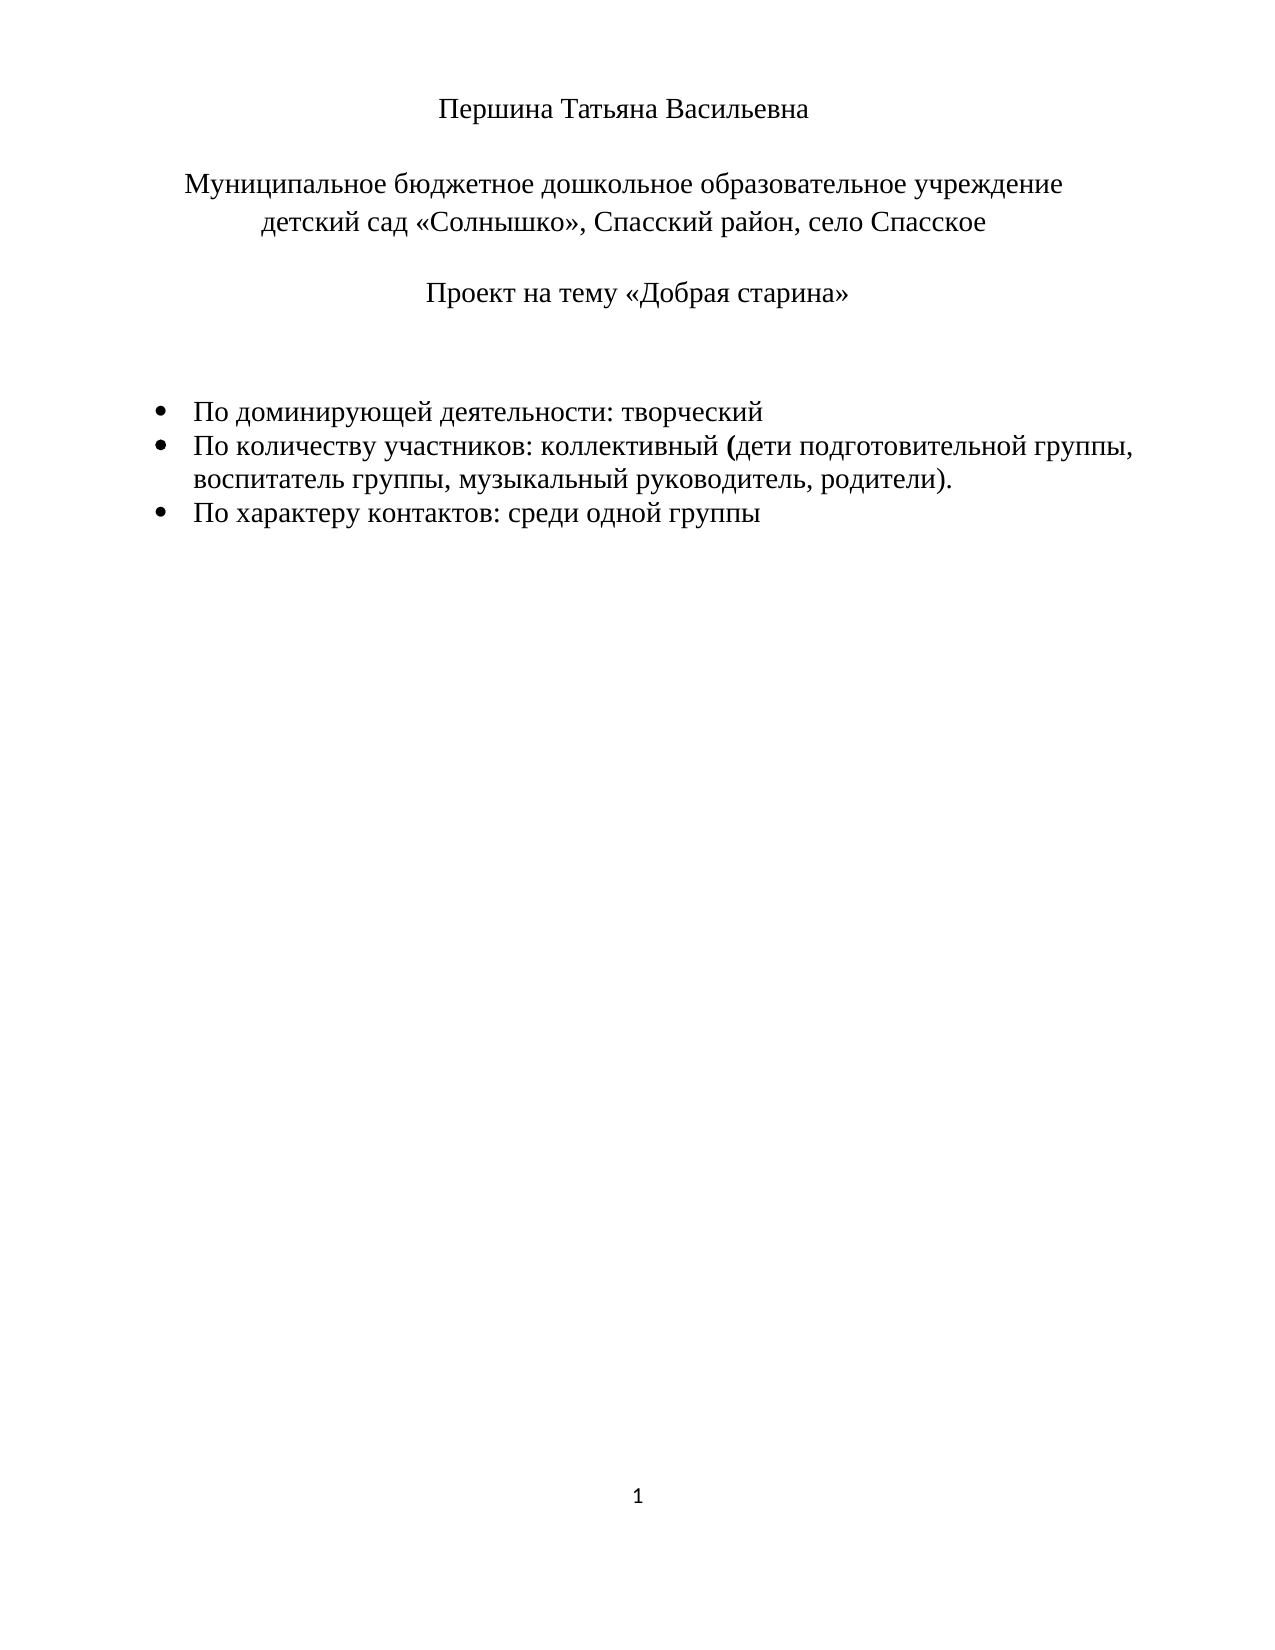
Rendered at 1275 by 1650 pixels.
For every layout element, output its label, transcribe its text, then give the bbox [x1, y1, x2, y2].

list По доминирующей деятельности: творческий [156, 394, 1157, 428]
list По характеру контактов: среди одной группы [156, 495, 1157, 529]
text Муниципальное бюджетное дошкольное образовательное учреждение [0, 166, 1157, 200]
text Першина Татьяна Васильевна [0, 91, 1157, 125]
text Проект на тему «Добрая старина» [118, 275, 1157, 308]
text детский сад «Солнышко», Спасский район, село Спасское [0, 204, 1157, 237]
list По количеству участников: коллективный (дети подготовительной группы, воспитатель группы, музыкальный руководитель, родители). [156, 428, 1157, 495]
